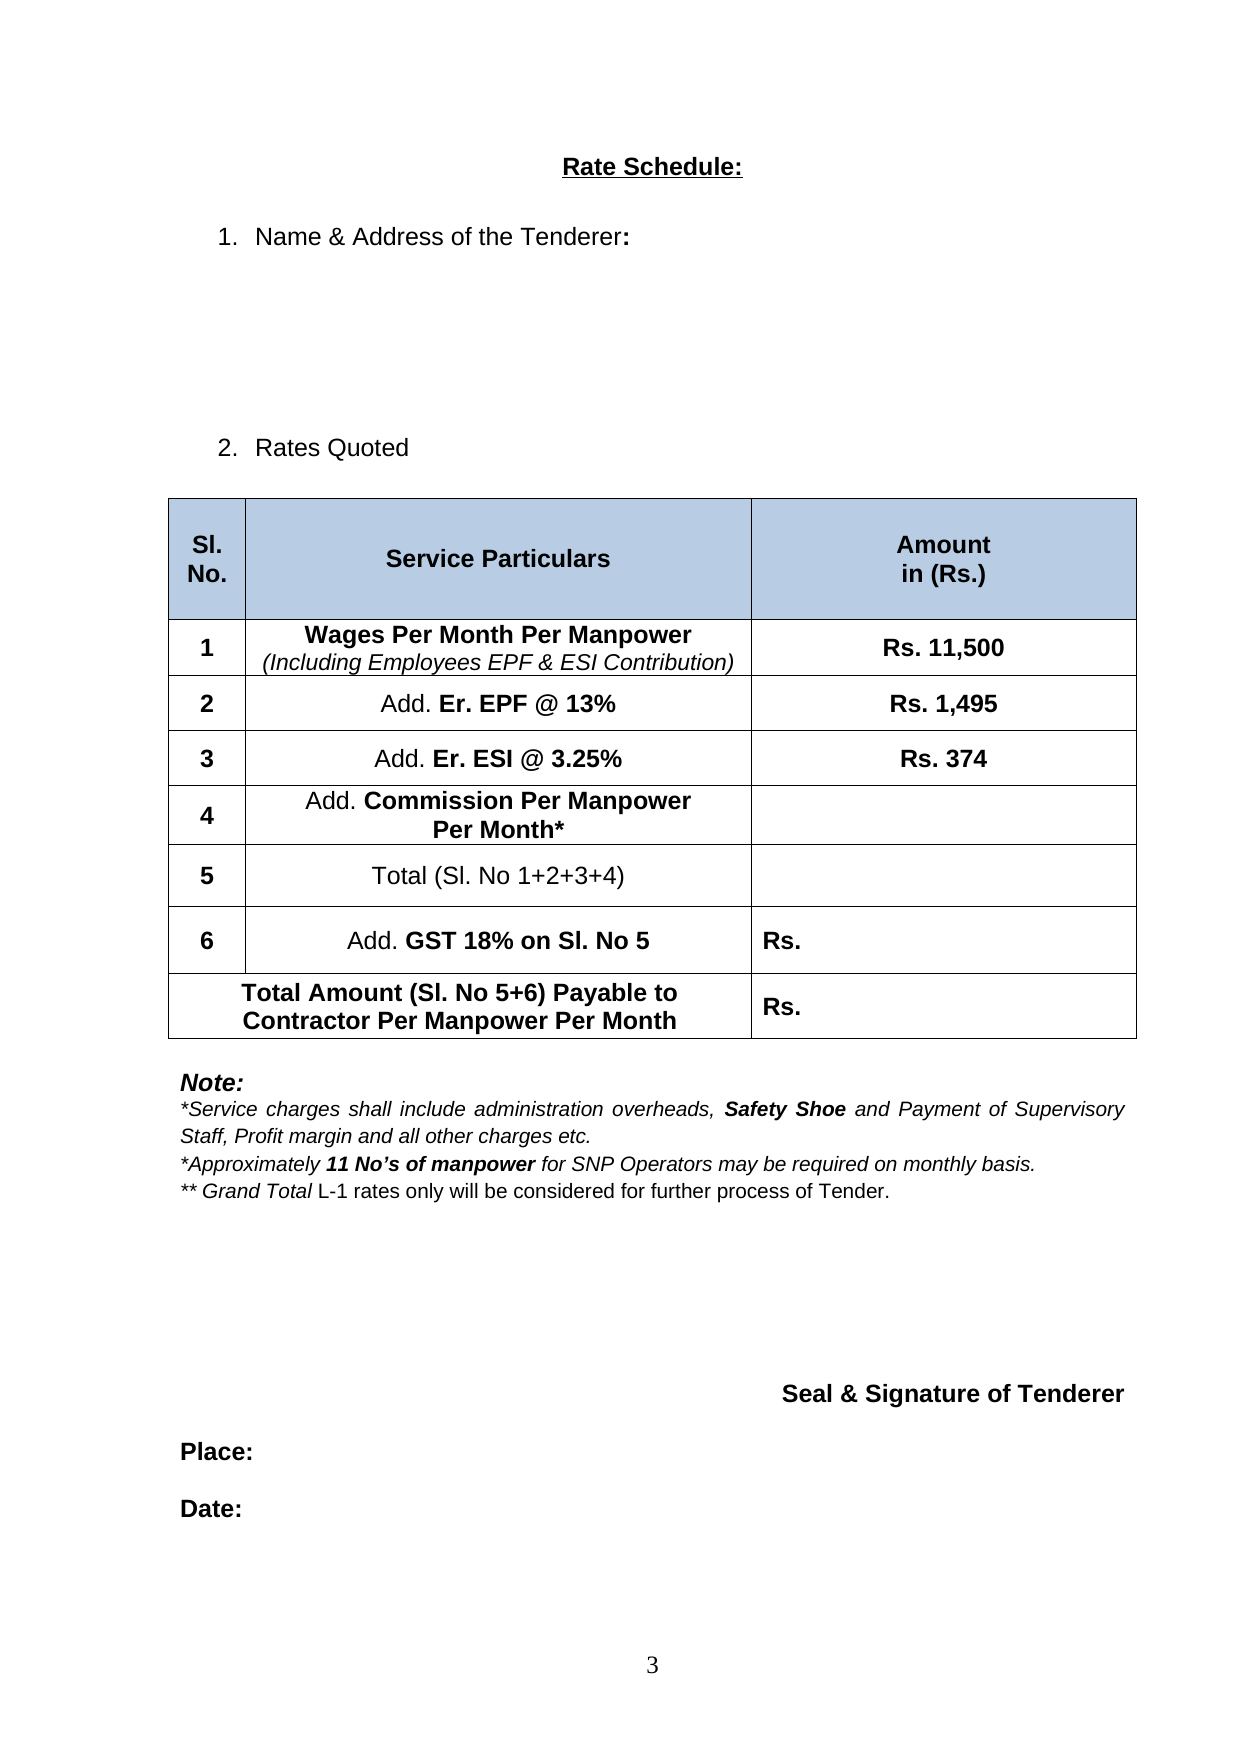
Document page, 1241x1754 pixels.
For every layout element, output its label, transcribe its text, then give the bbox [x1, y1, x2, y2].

title Rates Quoted [217, 433, 1125, 461]
table_cell Add. Er. EPF @ 13% [246, 676, 751, 730]
text ** Grand Total L-1 rates only will be considered for further process of Tender. [180, 1179, 1125, 1203]
text Rate Schedule: [180, 152, 1125, 181]
table_cell Total (Sl. No 1+2+3+4) [246, 845, 751, 906]
table_header Service Particulars [246, 499, 751, 619]
text *Service charges shall include administration overheads, Safety Shoe and Payment of Supervisory Staff, Profit margin and all other charges etc. [180, 1097, 1125, 1148]
table_cell Wages Per Month Per Manpower (Including Employees EPF & ESI Contribution) [246, 620, 751, 675]
table_cell 5 [169, 845, 245, 906]
text Seal & Signature of Tenderer [180, 1379, 1125, 1408]
table_cell 4 [169, 786, 245, 844]
text Place: [180, 1437, 1125, 1466]
table_cell [752, 786, 1136, 844]
text Note: [180, 1068, 1125, 1097]
table_cell Rs. [752, 907, 1136, 973]
table_cell Rs. [752, 974, 1136, 1038]
table_cell Total Amount (Sl. No 5+6) Payable to Contractor Per Manpower Per Month [169, 974, 751, 1038]
table_cell [752, 845, 1136, 906]
table_header Amount in (Rs.) [752, 499, 1136, 619]
table_cell Add. GST 18% on Sl. No 5 [246, 907, 751, 973]
title Name & Address of the Tenderer: [217, 222, 1125, 251]
table_cell 6 [169, 907, 245, 973]
table_cell 1 [169, 620, 245, 675]
text Date: [180, 1494, 1125, 1523]
table_cell Rs. 374 [752, 731, 1136, 785]
table_cell Rs. 1,495 [752, 676, 1136, 730]
table_cell Add. Commission Per Manpower Per Month* [246, 786, 751, 844]
table_header Sl. No. [169, 499, 245, 619]
table_cell Add. Er. ESI @ 3.25% [246, 731, 751, 785]
table_cell 3 [169, 731, 245, 785]
text *Approximately 11 No’s of manpower for SNP Operators may be required on monthly basis. [180, 1152, 1125, 1176]
table_cell Rs. 11,500 [752, 620, 1136, 675]
table_cell 2 [169, 676, 245, 730]
